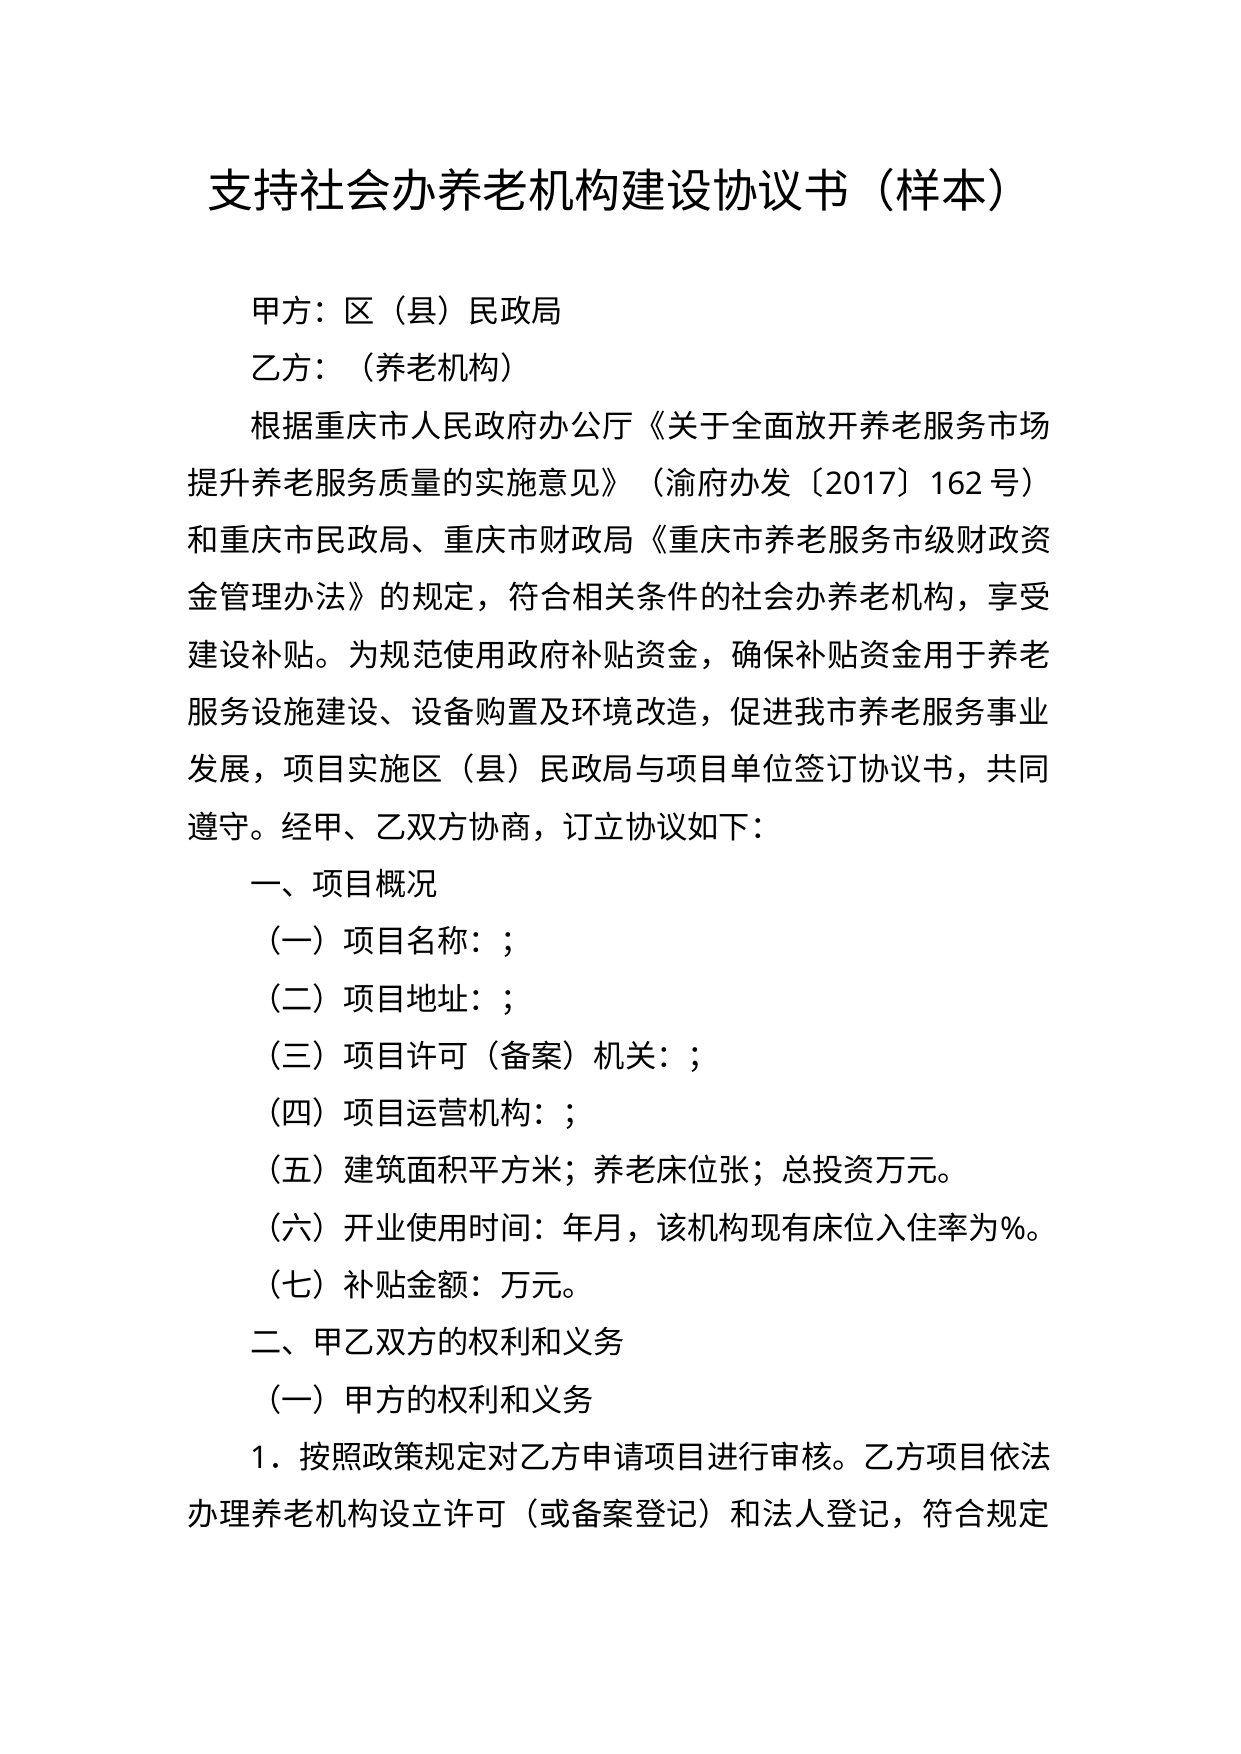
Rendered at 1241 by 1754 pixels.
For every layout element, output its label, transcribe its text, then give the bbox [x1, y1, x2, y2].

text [187, 1422, 1053, 1537]
text （六）开业使用时间：年月，该机构现有床位入住率为%。 [187, 1193, 1053, 1251]
text 根据重庆市人民政府办公厅《关于全面放开养老服务市场提升养老服务质量的实施意见》（渝府办发〔2017〕162号）和重庆市民政局、重庆市财政局《重庆市养老服务市级财政资金管理办法》的规定，符合相关条件的社会办养老机构，享受建设补贴。为规范使用政府补贴资金，确保补贴资金用于养老服务设施建设、设备购置及环境改造，促进我市养老服务事业发展，项目实施区（县）民政局与项目单位签订协议书，共同遵守。经甲、乙双方协商，订立协议如下： [187, 391, 1053, 849]
text （一）项目名称：； [187, 907, 1053, 964]
text （一）甲方的权利和义务 [187, 1365, 1053, 1422]
text 二、甲乙双方的权利和义务 [187, 1308, 1053, 1365]
text 乙方：（养老机构） [187, 334, 1053, 391]
text （五）建筑面积平方米；养老床位张；总投资万元。 [187, 1136, 1053, 1193]
text 一、项目概况 [187, 849, 1053, 907]
text （四）项目运营机构：； [187, 1079, 1053, 1136]
text 甲方：区（县）民政局 [187, 277, 1053, 334]
text 支持社会办养老机构建设协议书（样本） [187, 162, 1053, 219]
text （三）项目许可（备案）机关：； [187, 1021, 1053, 1079]
text （二）项目地址：； [187, 964, 1053, 1021]
text （七）补贴金额：万元。 [187, 1251, 1053, 1308]
